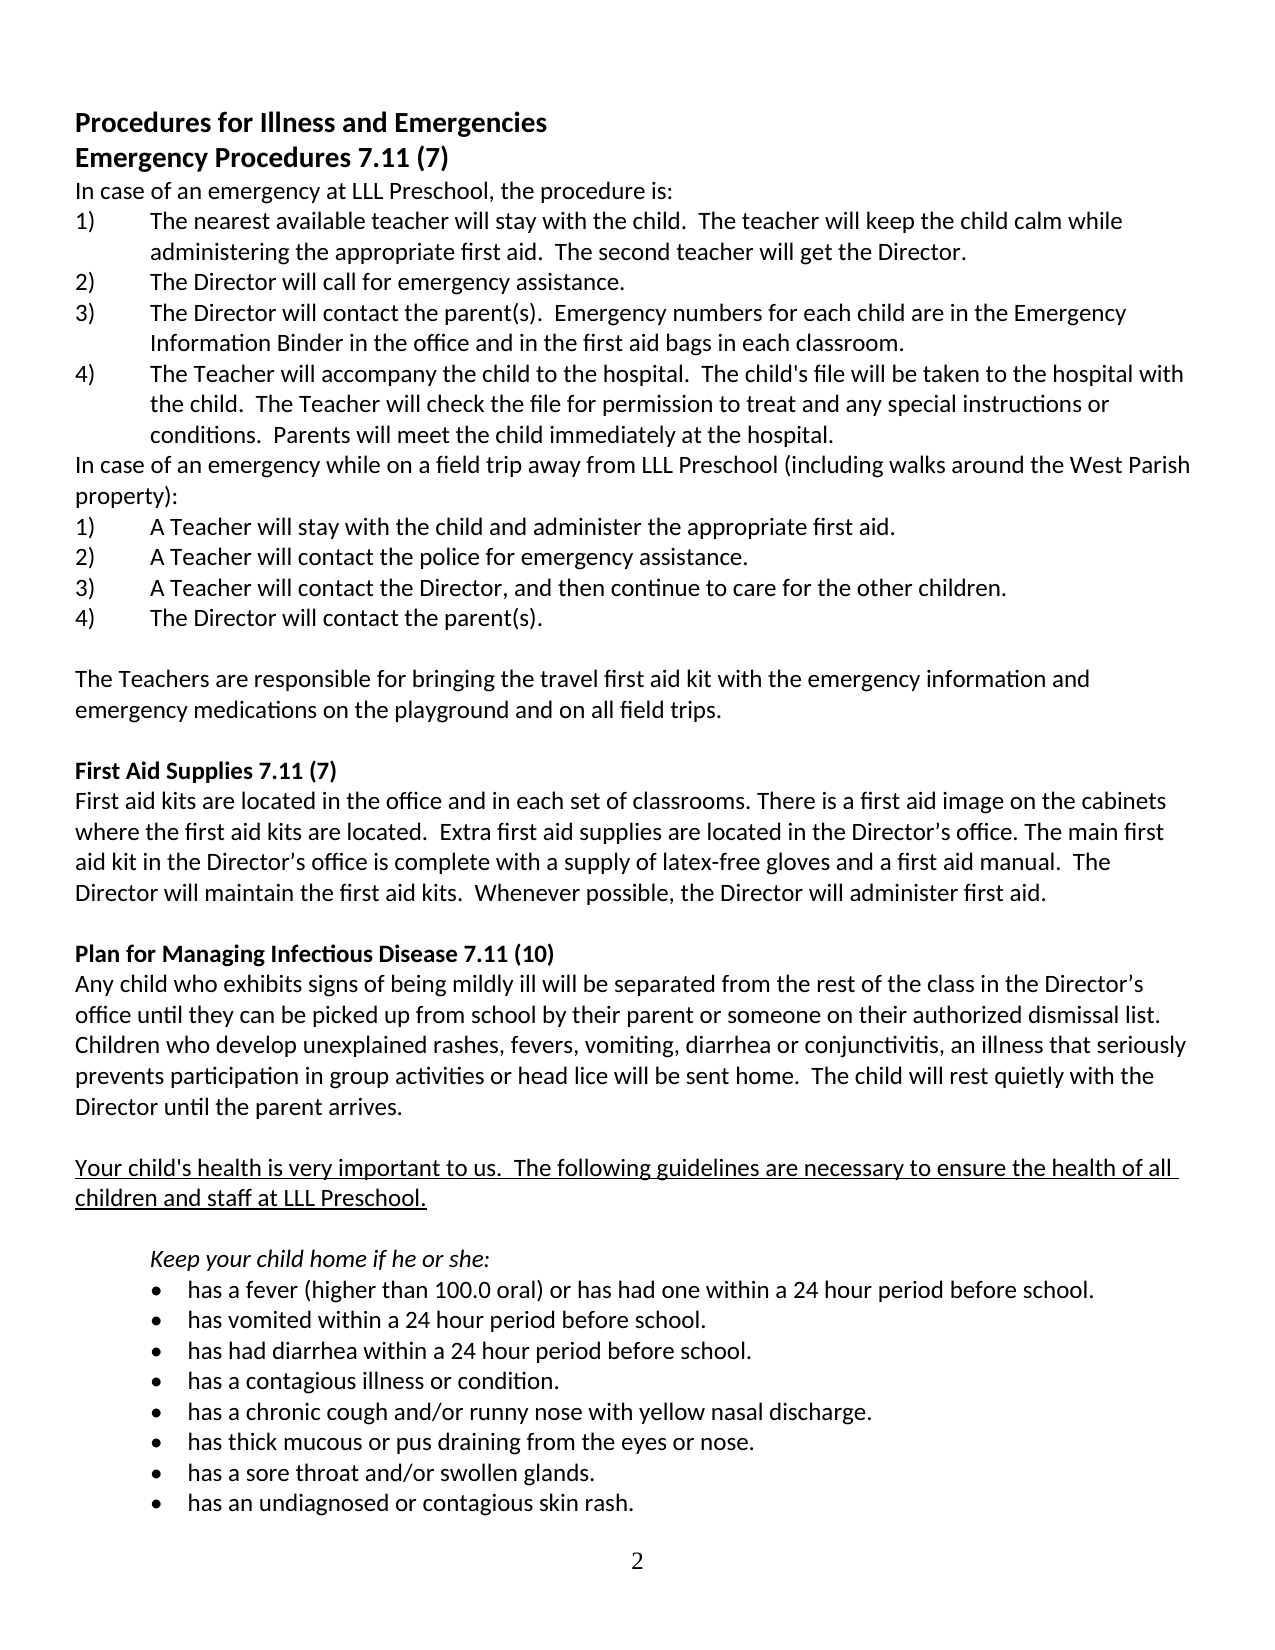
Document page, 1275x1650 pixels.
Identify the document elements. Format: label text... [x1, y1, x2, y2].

text The Teachers are responsible for bringing the travel first aid kit with the emergency information and emergency medications on the playground and on all field trips. [75, 663, 1200, 724]
text • has thick mucous or pus draining from the eyes or nose. [150, 1426, 1200, 1457]
text • has had diarrhea within a 24 hour period before school. [150, 1335, 1200, 1365]
text • has a fever (higher than 100.0 oral) or has had one within a 24 hour period before school. [150, 1274, 1200, 1304]
text • has a sore throat and/or swollen glands. [150, 1457, 1200, 1487]
text Emergency Procedures 7.11 (7) [75, 139, 1200, 175]
text • has a contagious illness or condition. [150, 1365, 1200, 1396]
text 1) The nearest available teacher will stay with the child. The teacher will keep the child calm while administering the appropriate first aid. The second teacher will get the Director. [75, 206, 1200, 267]
text Keep your child home if he or she: [150, 1243, 1200, 1274]
text Procedures for Illness and Emergencies [75, 104, 1200, 139]
text In case of an emergency at LLL Preschool, the procedure is: [75, 175, 1200, 206]
text In case of an emergency while on a field trip away from LLL Preschool (including walks around the West Parish property): [75, 450, 1200, 511]
text 3) The Director will contact the parent(s). Emergency numbers for each child are in the Emergency Information Binder in the office and in the first aid bags in each classroom. [75, 297, 1200, 358]
text Any child who exhibits signs of being mildly ill will be separated from the rest of the class in the Director’s office until they can be picked up from school by their parent or someone on their authorized dismissal list. Children who develop unexplained rashes, fevers, vomiting, diarrhea or conjunctivitis, an illness that seriously prevents participation in group activities or head lice will be sent home. The child will rest quietly with the Director until the parent arrives. [75, 968, 1200, 1121]
text 4) The Director will contact the parent(s). [75, 602, 1200, 633]
text • has an undiagnosed or contagious skin rash. [150, 1487, 1200, 1518]
text 1) A Teacher will stay with the child and administer the appropriate first aid. [75, 511, 1200, 541]
text First aid kits are located in the office and in each set of classrooms. There is a first aid image on the cabinets where the first aid kits are located. Extra first aid supplies are located in the Director’s office. The main first aid kit in the Director’s office is complete with a supply of latex-free gloves and a first aid manual. The Director will maintain the first aid kits. Whenever possible, the Director will administer first aid. [75, 785, 1200, 907]
text • has vomited within a 24 hour period before school. [150, 1304, 1200, 1335]
text 4) The Teacher will accompany the child to the hospital. The child's file will be taken to the hospital with the child. The Teacher will check the file for permission to treat and any special instructions or conditions. Parents will meet the child immediately at the hospital. [75, 358, 1200, 450]
text Your child's health is very important to us. The following guidelines are necessary to ensure the health of all children and staff at LLL Preschool. [75, 1152, 1200, 1213]
text Plan for Managing Infectious Disease 7.11 (10) [75, 938, 1200, 968]
text 3) A Teacher will contact the Director, and then continue to care for the other children. [75, 572, 1200, 602]
text • has a chronic cough and/or runny nose with yellow nasal discharge. [150, 1396, 1200, 1426]
text 2) The Director will call for emergency assistance. [75, 267, 1200, 297]
text 2) A Teacher will contact the police for emergency assistance. [75, 541, 1200, 572]
text First Aid Supplies 7.11 (7) [75, 755, 1200, 785]
